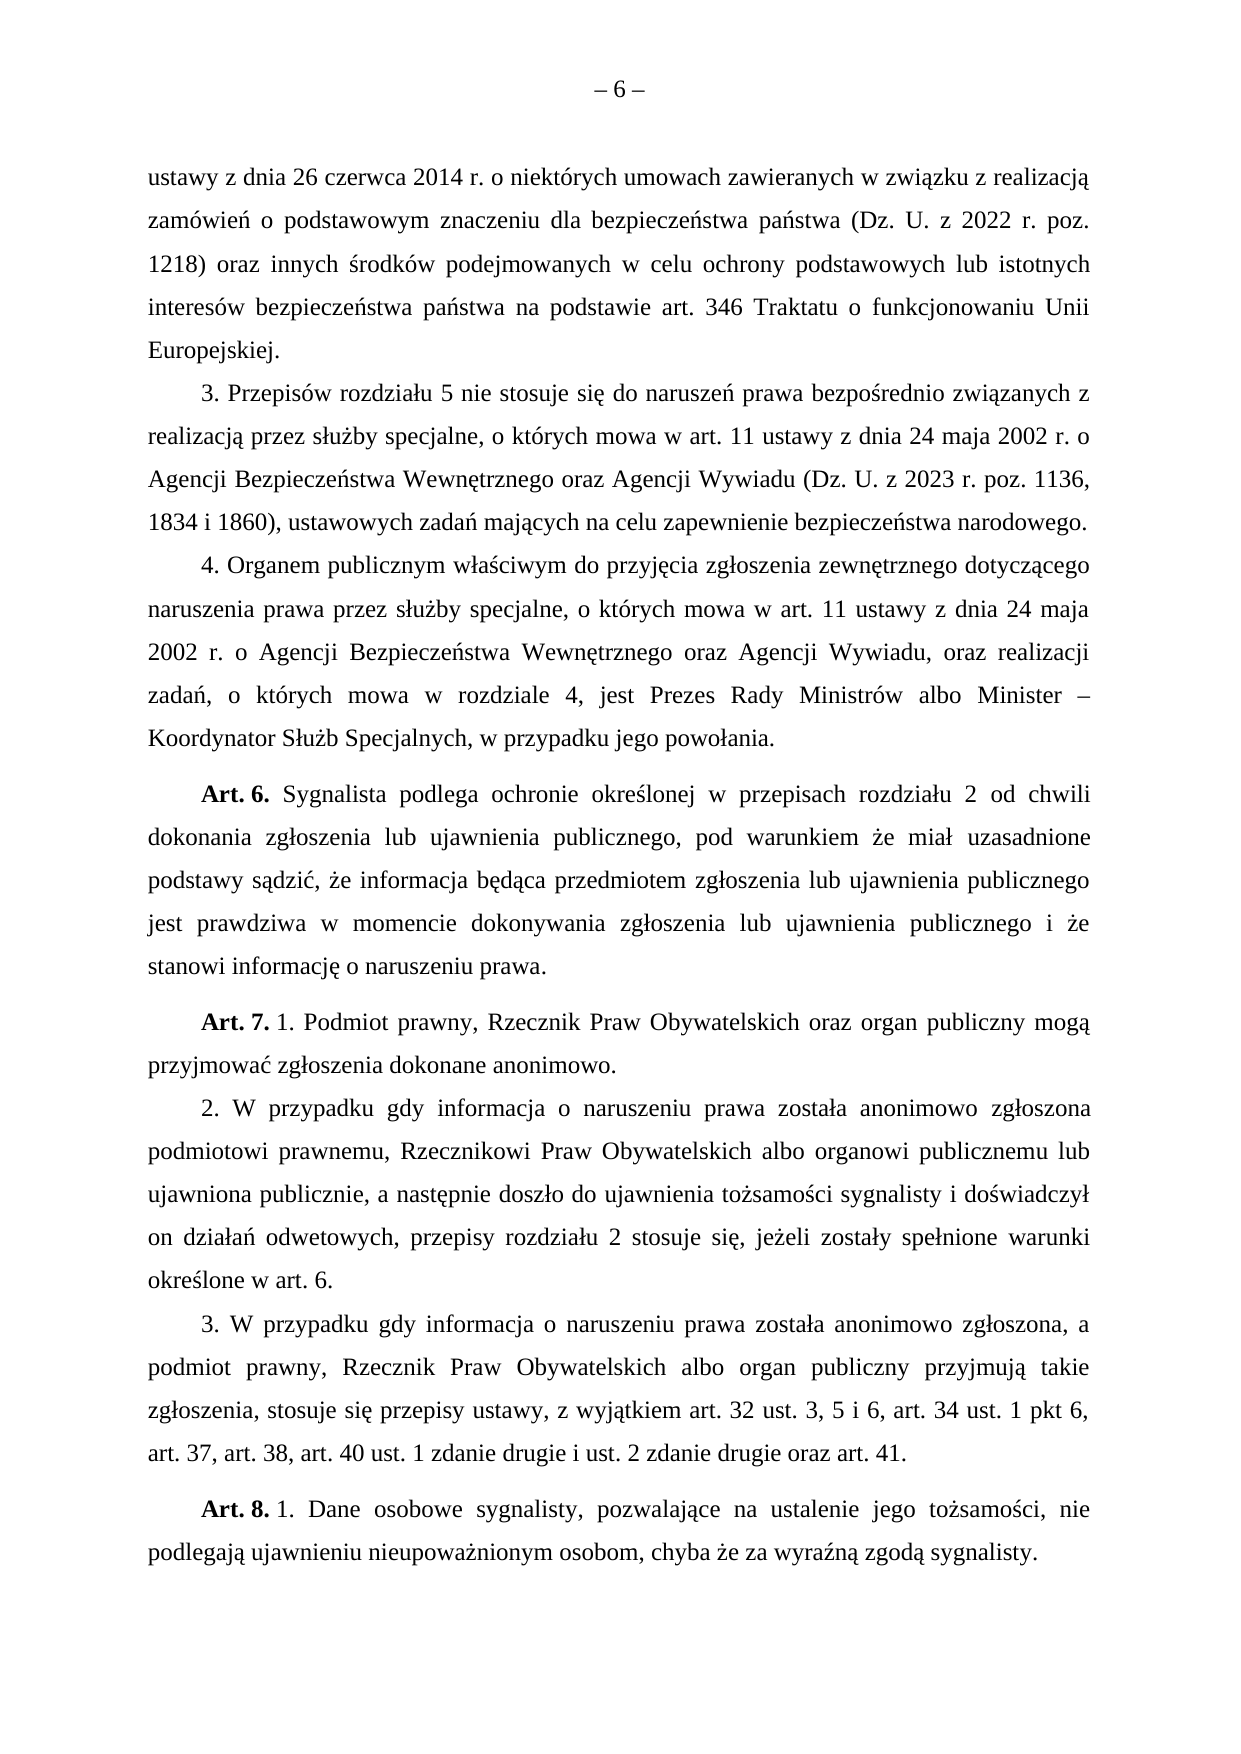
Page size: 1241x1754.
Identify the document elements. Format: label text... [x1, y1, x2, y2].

text 4. Organem publicznym właściwym do przyjęcia zgłoszenia zewnętrznego dotyczącego naruszenia prawa przez służby specjalne, o których mowa w art. 11 ustawy z dnia 24 maja 2002 r. o Agencji Bezpieczeństwa Wewnętrznego oraz Agencji Wywiadu, oraz realizacji zadań, o których mowa w rozdziale 4, jest Prezes Rady Ministrów albo Minister – Koordynator Służb Specjalnych, w przypadku jego powołania. [148, 551, 1091, 752]
text 3. W przypadku gdy informacja o naruszeniu prawa została anonimowo zgłoszona, a podmiot prawny, Rzecznik Praw Obywatelskich albo organ publiczny przyjmują takie zgłoszenia, stosuje się przepisy ustawy, z wyjątkiem art. 32 ust. 3, 5 i 6, art. 34 ust. 1 pkt 6, art. 37, art. 38, art. 40 ust. 1 zdanie drugie i ust. 2 zdanie drugie oraz art. 41. [148, 1309, 1091, 1467]
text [148, 162, 1091, 364]
text 2. W przypadku gdy informacja o naruszeniu prawa została anonimowo zgłoszona podmiotowi prawnemu, Rzecznikowi Praw Obywatelskich albo organowi publicznemu lub ujawniona publicznie, a następnie doszło do ujawnienia tożsamości sygnalisty i doświadczył on działań odwetowych, przepisy rozdziału 2 stosuje się, jeżeli zostały spełnione warunki określone w art. 6. [148, 1093, 1091, 1294]
text Art. 7. 1. Podmiot prawny, Rzecznik Praw Obywatelskich oraz organ publiczny mogą przyjmować zgłoszenia dokonane anonimowo. [148, 1007, 1091, 1079]
text Art. 8. 1. Dane osobowe sygnalisty, pozwalające na ustalenie jego tożsamości, nie podlegają ujawnieniu nieupoważnionym osobom, chyba że za wyraźną zgodą sygnalisty. [148, 1494, 1091, 1566]
text 3. Przepisów rozdziału 5 nie stosuje się do naruszeń prawa bezpośrednio związanych z realizacją przez służby specjalne, o których mowa w art. 11 ustawy z dnia 24 maja 2002 r. o Agencji Bezpieczeństwa Wewnętrznego oraz Agencji Wywiadu (Dz. U. z 2023 r. poz. 1136, 1834 i 1860), ustawowych zadań mających na celu zapewnienie bezpieczeństwa narodowego. [148, 378, 1091, 536]
text Art. 6. Sygnalista podlega ochronie określonej w przepisach rozdziału 2 od chwili dokonania zgłoszenia lub ujawnienia publicznego, pod warunkiem że miał uzasadnione podstawy sądzić, że informacja będąca przedmiotem zgłoszenia lub ujawnienia publicznego jest prawdziwa w momencie dokonywania zgłoszenia lub ujawnienia publicznego i że stanowi informację o naruszeniu prawa. [148, 779, 1091, 980]
